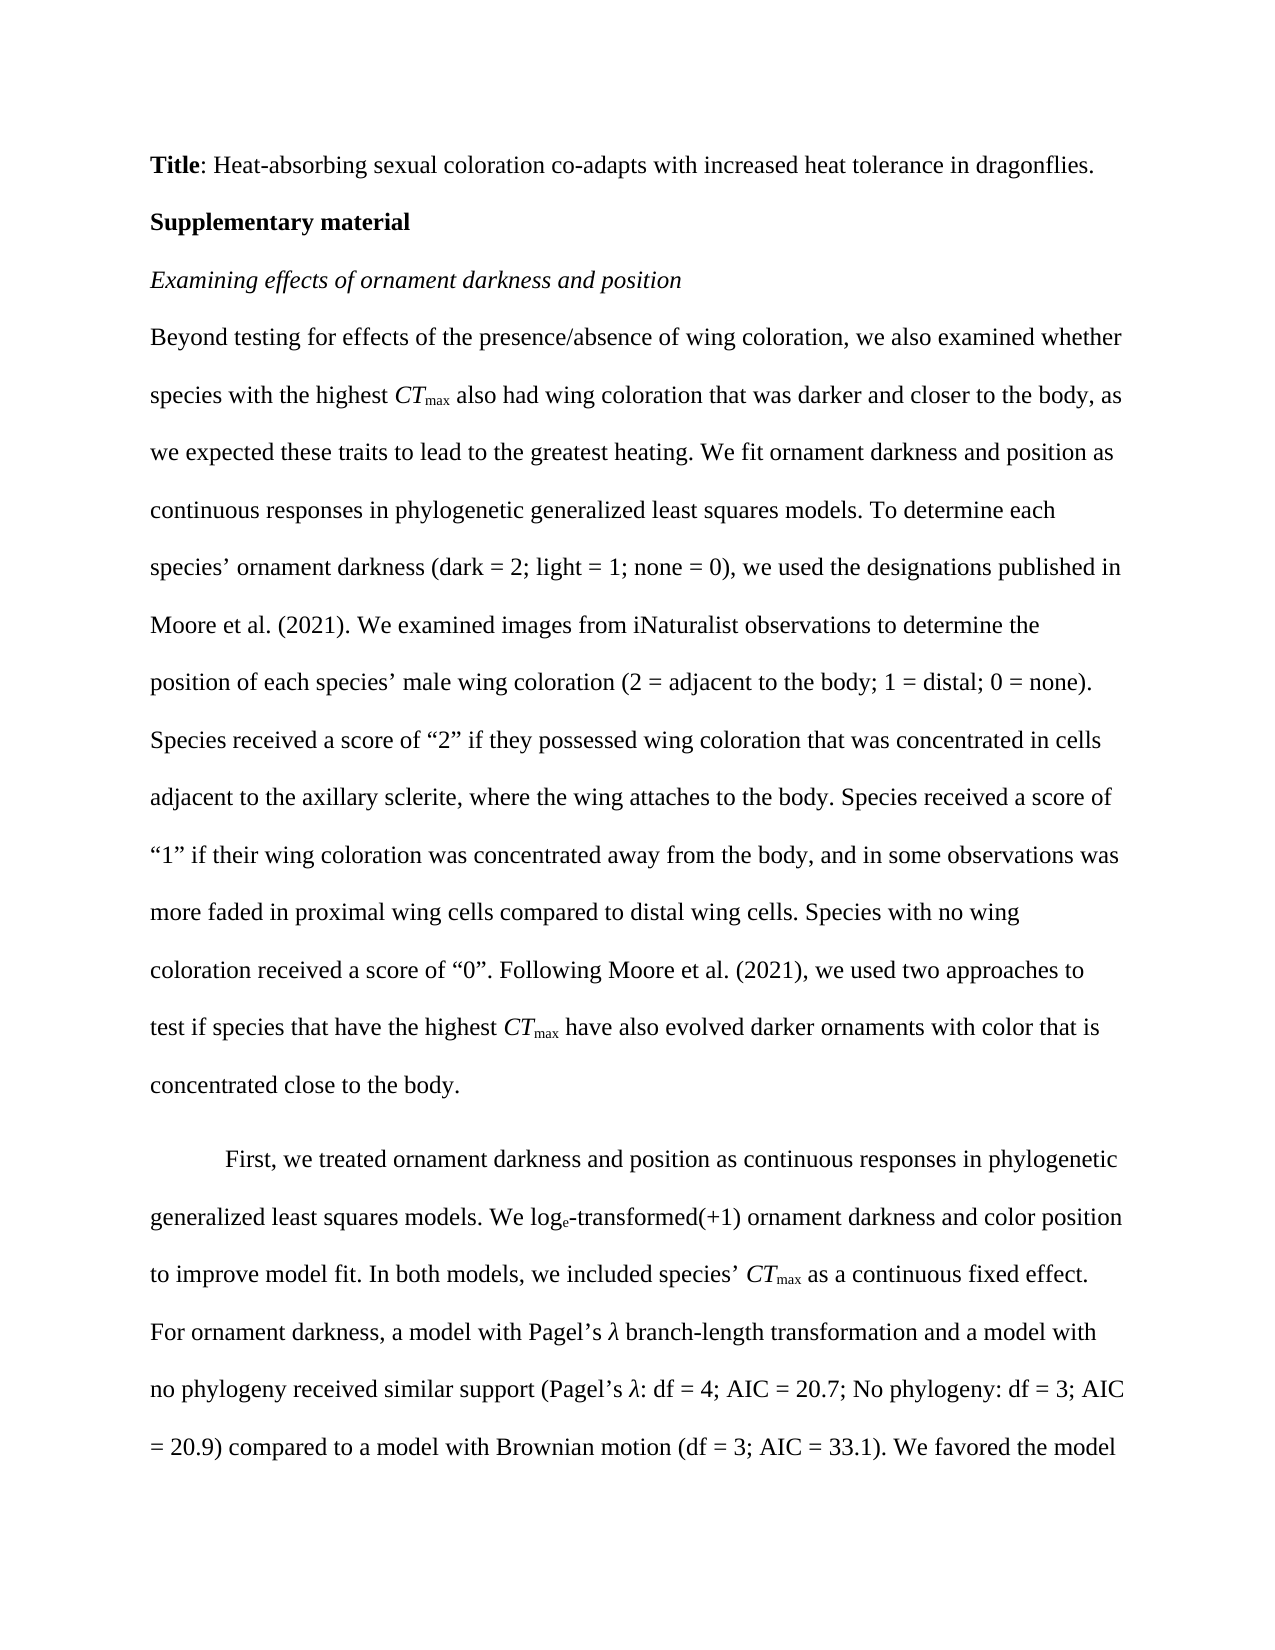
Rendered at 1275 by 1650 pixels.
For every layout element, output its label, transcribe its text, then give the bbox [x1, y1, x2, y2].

text Title: Heat-absorbing sexual coloration co-adapts with increased heat tolerance in dragonflies. [150, 150, 1125, 179]
text Beyond testing for effects of the presence/absence of wing coloration, we also examined whether species with the highest CTmax also had wing coloration that was darker and closer to the body, as we expected these traits to lead to the greatest heating. We fit ornament darkness and position as continuous responses in phylogenetic generalized least squares models. To determine each species’ ornament darkness (dark = 2; light = 1; none = 0), we used the designations published in Moore et al. (2021). We examined images from iNaturalist observations to determine the position of each species’ male wing coloration (2 = adjacent to the body; 1 = distal; 0 = none). Species received a score of “2” if they possessed wing coloration that was concentrated in cells adjacent to the axillary sclerite, where the wing attaches to the body. Species received a score of “1” if their wing coloration was concentrated away from the body, and in some observations was more faded in proximal wing cells compared to distal wing cells. Species with no wing coloration received a score of “0”. Following Moore et al. (2021), we used two approaches to test if species that have the highest CTmax have also evolved darker ornaments with color that is concentrated close to the body. [150, 322, 1125, 1099]
text Supplementary material [150, 207, 1125, 236]
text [150, 1144, 1125, 1460]
text Examining effects of ornament darkness and position [150, 265, 1125, 294]
